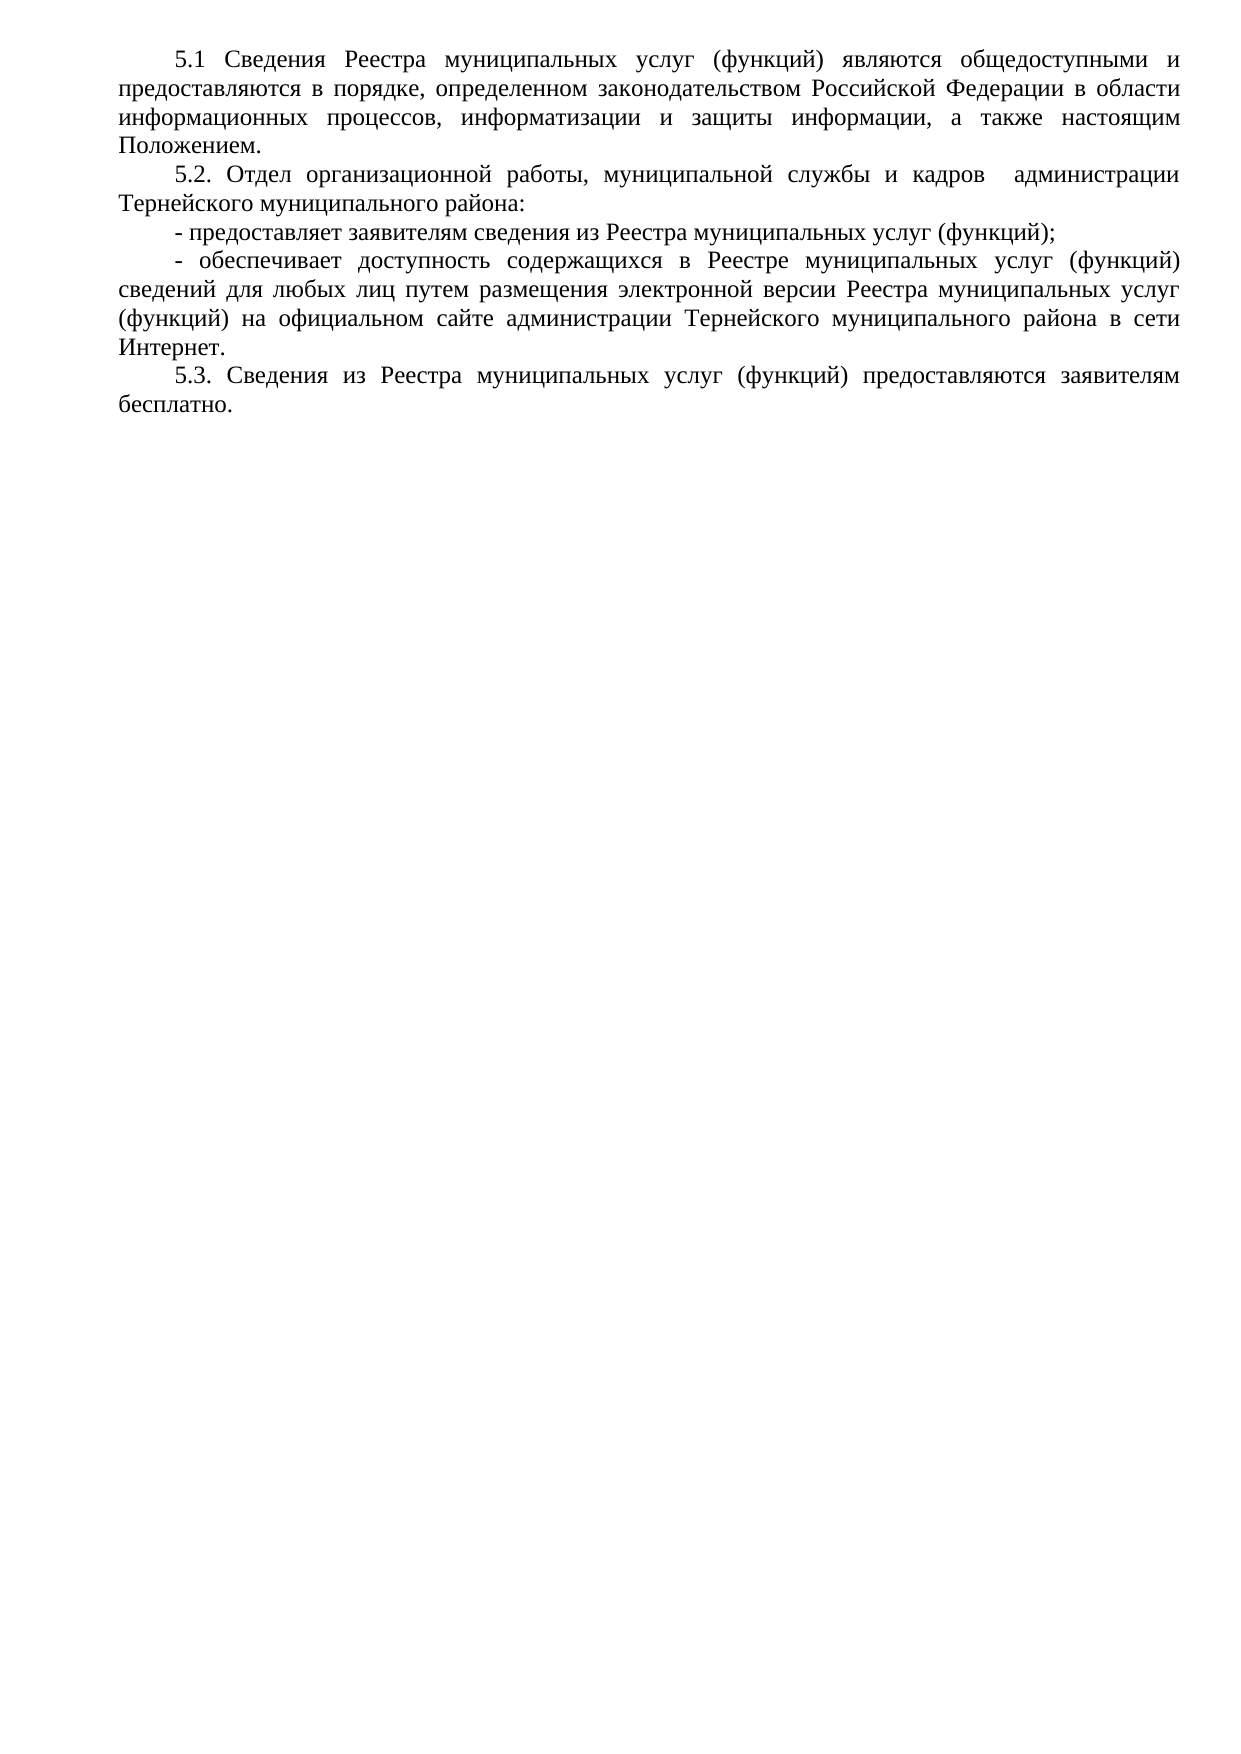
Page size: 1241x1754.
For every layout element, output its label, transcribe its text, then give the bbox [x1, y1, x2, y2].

text - обеспечивает доступность содержащихся в Реестре муниципальных услуг (функций) сведений для любых лиц путем размещения электронной версии Реестра муниципальных услуг (функций) на официальном сайте администрации Тернейского муниципального района в сети Интернет. [118, 246, 1181, 361]
text 5.3. Сведения из Реестра муниципальных услуг (функций) предоставляются заявителям бесплатно. [118, 361, 1181, 418]
text 5.2. Отдел организационной работы, муниципальной службы и кадров администрации Тернейского муниципального района: [118, 159, 1181, 217]
text - предоставляет заявителям сведения из Реестра муниципальных услуг (функций); [118, 217, 1181, 246]
text 5.1 Сведения Реестра муниципальных услуг (функций) являются общедоступными и предоставляются в порядке, определенном законодательством Российской Федерации в области информационных процессов, информатизации и защиты информации, а также настоящим Положением. [118, 44, 1181, 159]
